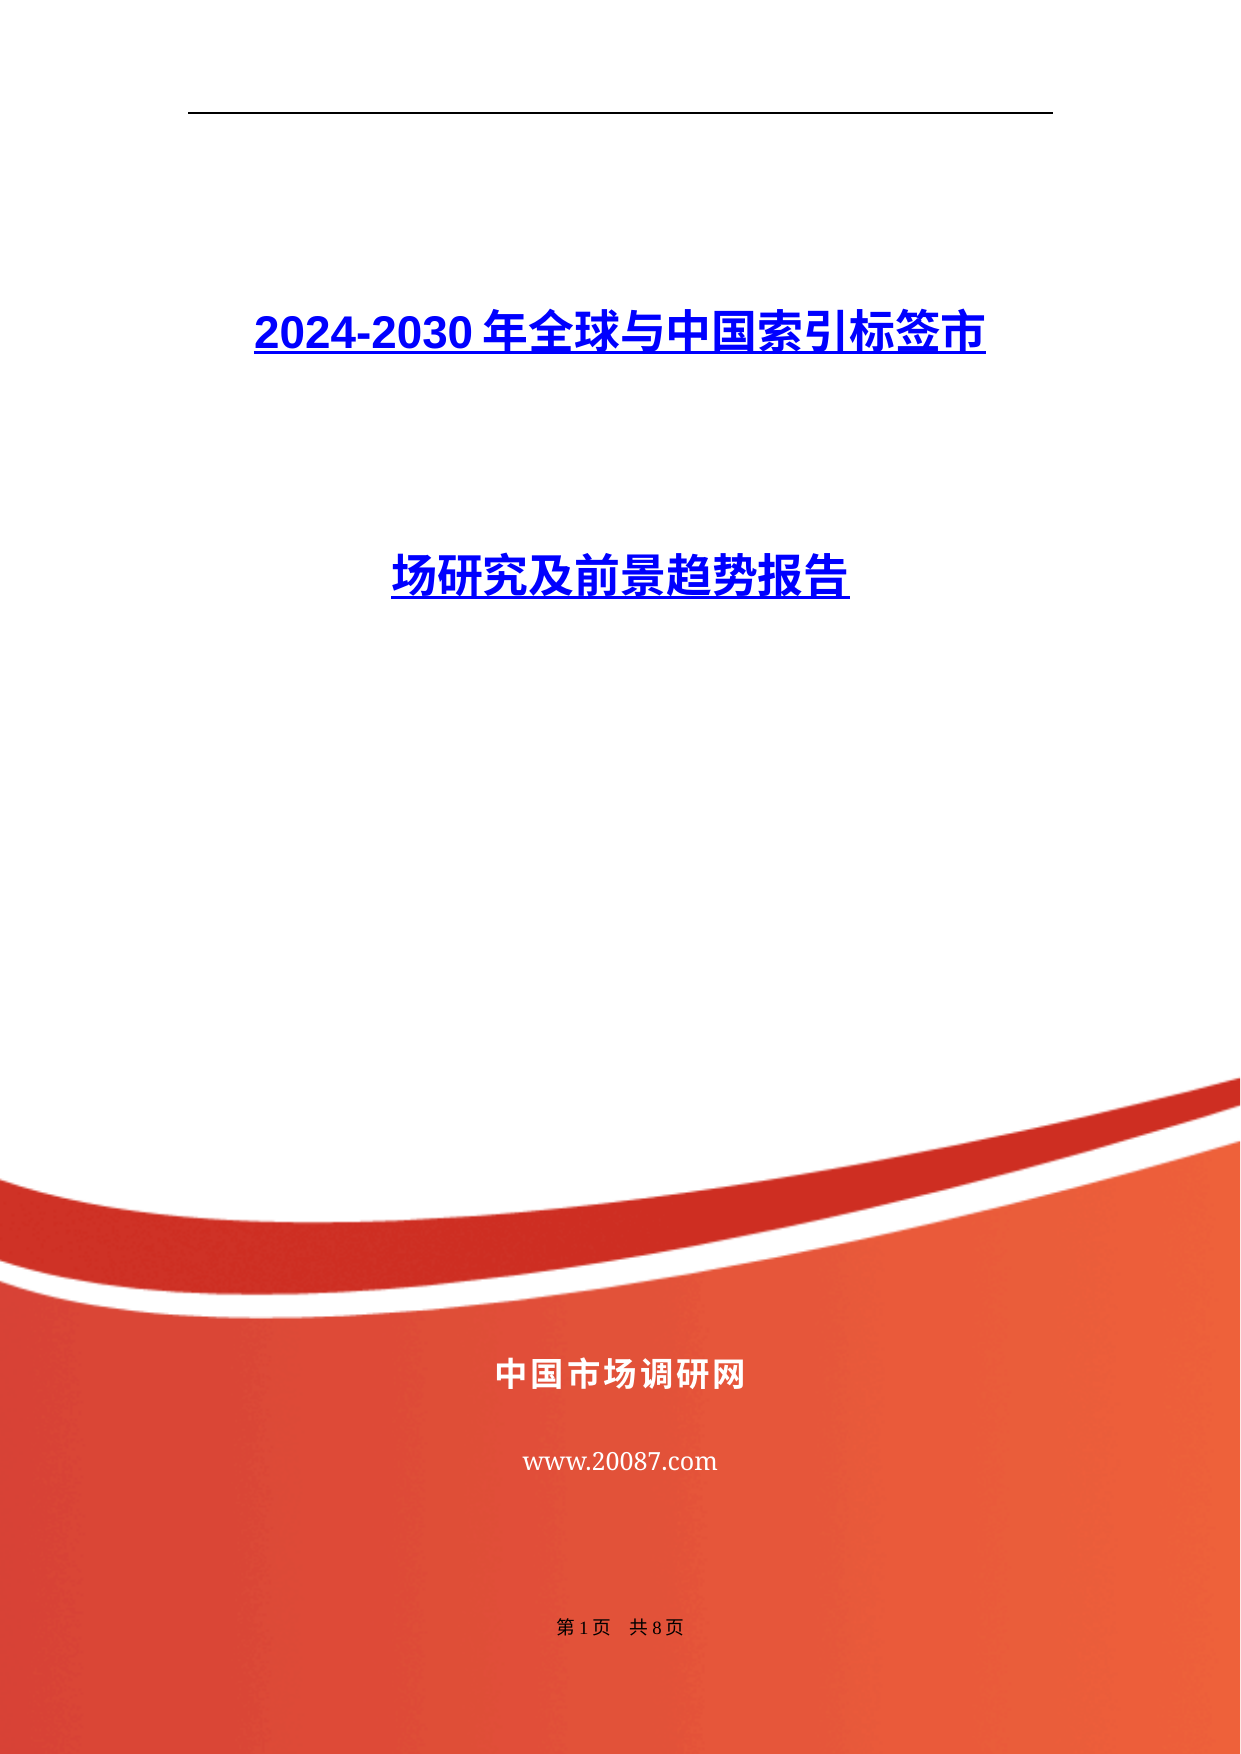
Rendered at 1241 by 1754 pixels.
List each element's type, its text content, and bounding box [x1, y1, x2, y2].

table_header 2024-2030年全球与中国索引标签市场研究及前景趋势报告 [188, 207, 1053, 773]
picture [0, 1006, 1241, 1754]
subtitle 中国市场调研网 [187, 1339, 1053, 1404]
text www.20087.com [187, 1428, 1053, 1493]
